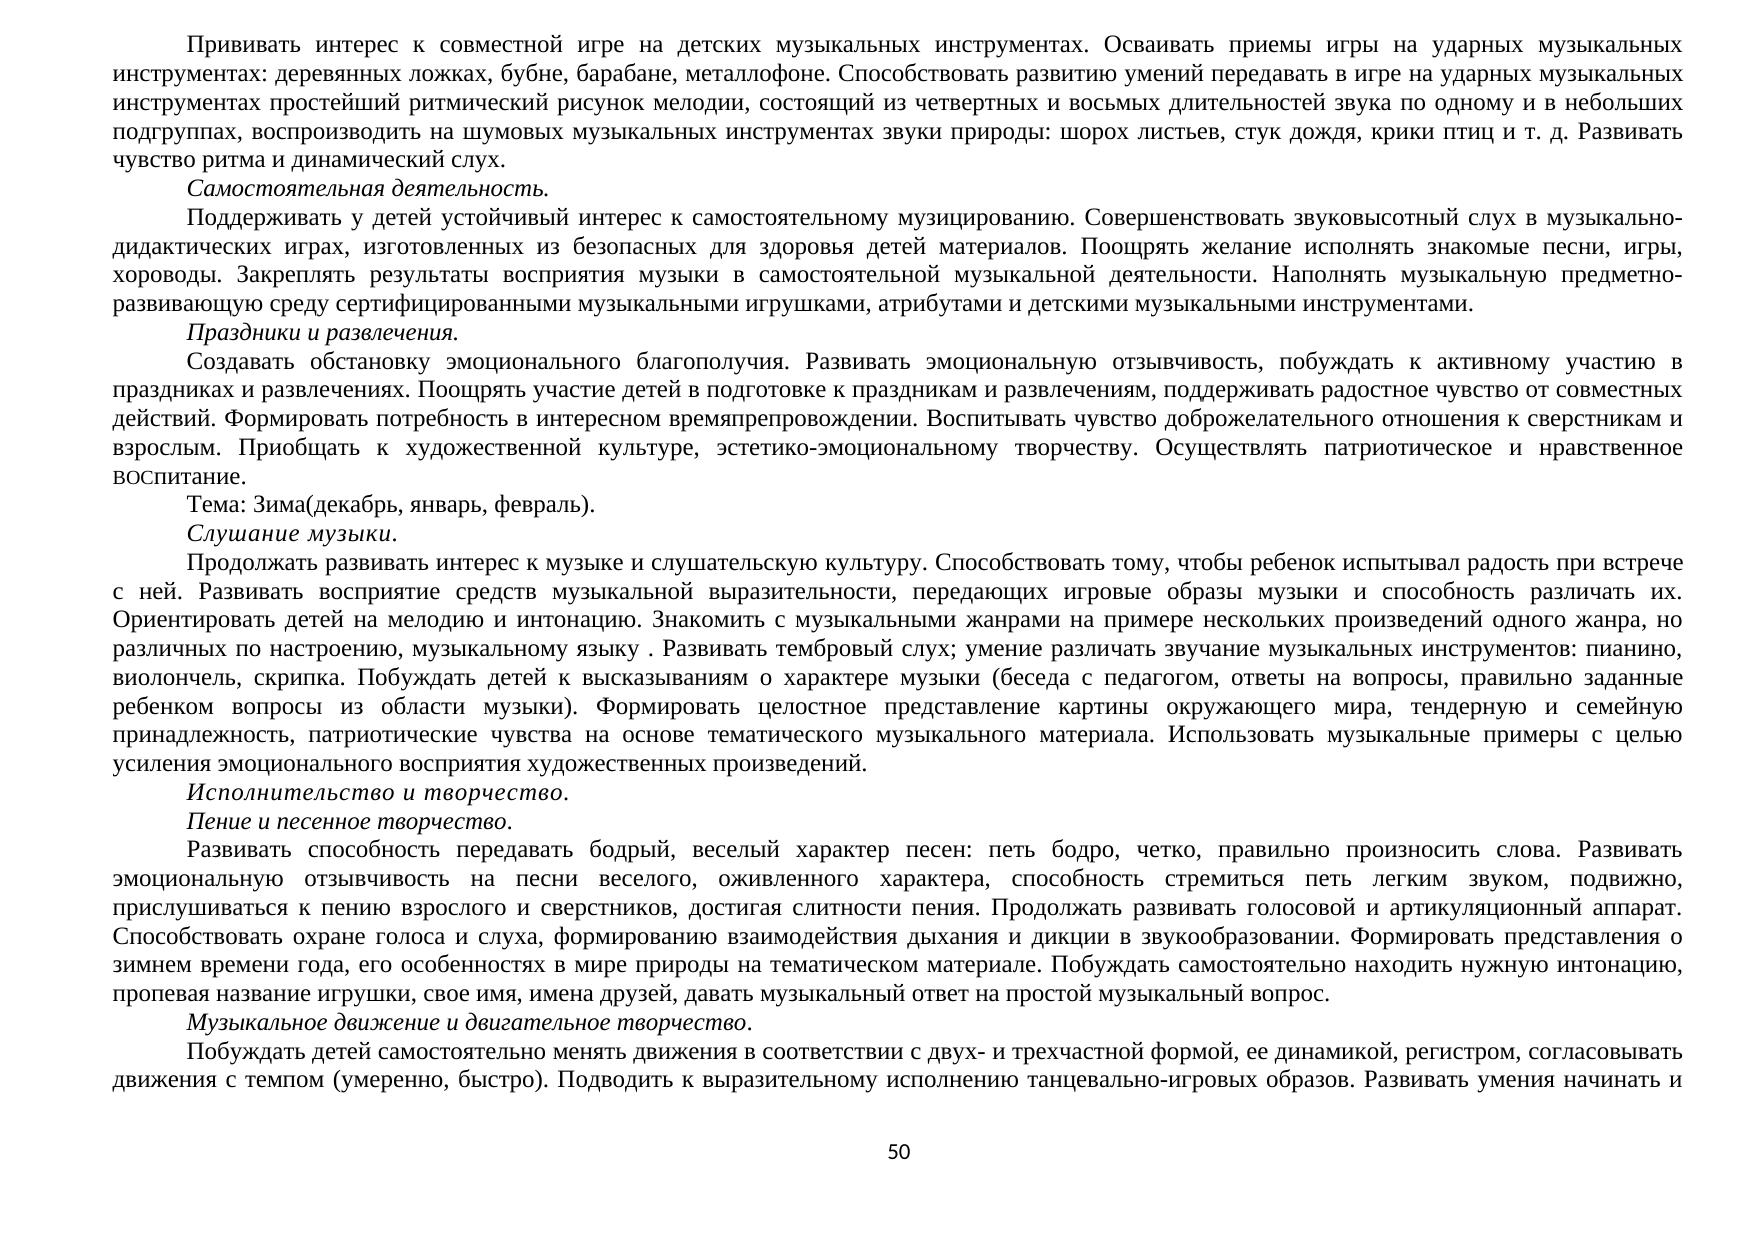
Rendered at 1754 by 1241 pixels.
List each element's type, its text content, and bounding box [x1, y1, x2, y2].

text Развивать способность передавать бодрый, веселый характер песен: петь бодро, четко, правильно произносить слова. Развивать эмоциональную отзывчивость на песни веселого, оживленного характера, способность стремиться петь легким звуком, подвижно, прислушиваться к пению взрослого и сверстников, достигая слитности пения. Продолжать развивать голосовой и артикуляционный аппарат. Способствовать охране голоса и слуха, формированию взаимодействия дыхания и дикции в звукообразовании. Формировать представления о зимнем времени года, его особенностях в мире природы на тематическом материале. Побуждать самостоятельно находить нужную интонацию, пропевая название игрушки, свое имя, имена друзей, давать музыкальный ответ на простой музыкальный вопрос. [112, 834, 1685, 1007]
text Самостоятельная деятельность. [112, 173, 1685, 202]
text Продолжать развивать интерес к музыке и слушательскую культуру. Способствовать тому, чтобы ребенок испытывал радость при встрече с ней. Развивать восприятие средств музыкальной выразительности, передающих игровые образы музыки и способность различать их. Ориентировать детей на мелодию и интонацию. Знакомить с музыкальными жанрами на примере нескольких произведений одного жанра, но различных по настроению, музыкальному языку . Развивать тембровый слух; умение различать звучание музыкальных инструментов: пианино, виолончель, скрипка. Побуждать детей к высказываниям о характере музыки (беседа с педагогом, ответы на вопросы, правильно заданные ребенком вопросы из области музыки). Формировать целостное представление картины окружающего мира, тендерную и семейную принадлежность, патриотические чувства на основе тематического музыкального материала. Использовать музыкальные примеры с целью усиления эмоционального восприятия художественных произведений. [112, 547, 1685, 777]
text Праздники и развлечения. [112, 317, 1685, 346]
text Пение и песенное творчество. [112, 806, 1685, 834]
text Музыкальное движение и двигательное творчество. [112, 1007, 1685, 1036]
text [112, 1036, 1685, 1093]
text Прививать интерес к совместной игре на детских музыкальных инструментах. Осваивать приемы игры на ударных музыкальных инструментах: деревянных ложках, бубне, барабане, металлофоне. Способствовать развитию умений передавать в игре на ударных музыкальных инструментах простейший ритмический рисунок мелодии, состоящий из четвертных и восьмых длительностей звука по одному и в небольших подгруппах, воспроизводить на шумовых музыкальных инструментах звуки природы: шорох листьев, стук дождя, крики птиц и т. д. Развивать чувство ритма и динамический слух. [112, 29, 1685, 173]
text Слушание музыки. [112, 518, 1685, 547]
text Тема: Зима(декабрь, январь, февраль). [112, 489, 1685, 518]
text Создавать обстановку эмоционального благополучия. Развивать эмоциональную отзывчивость, побуждать к активному участию в праздниках и развлечениях. Поощрять участие детей в подготовке к праздникам и развлечениям, поддерживать радостное чувство от совместных действий. Формировать потребность в интересном времяпрепровождении. Воспитывать чувство доброжелательного отношения к сверстникам и взрослым. Приобщать к художественной культуре, эстетико-эмоциональному творчеству. Осуществлять патриотическое и нравственное воспитание. [112, 346, 1685, 489]
text Исполнительство и творчество. [112, 777, 1685, 806]
text Поддерживать у детей устойчивый интерес к самостоятельному музицированию. Совершенствовать звуковысотный слух в музыкально-дидактических играх, изготовленных из безопасных для здоровья детей материалов. Поощрять желание исполнять знакомые песни, игры, хороводы. Закреплять результаты восприятия музыки в самостоятельной музыкальной деятельности. Наполнять музыкальную предметно-развивающую среду сертифицированными музыкальными игрушками, атрибутами и детскими музыкальными инструментами. [112, 202, 1685, 317]
